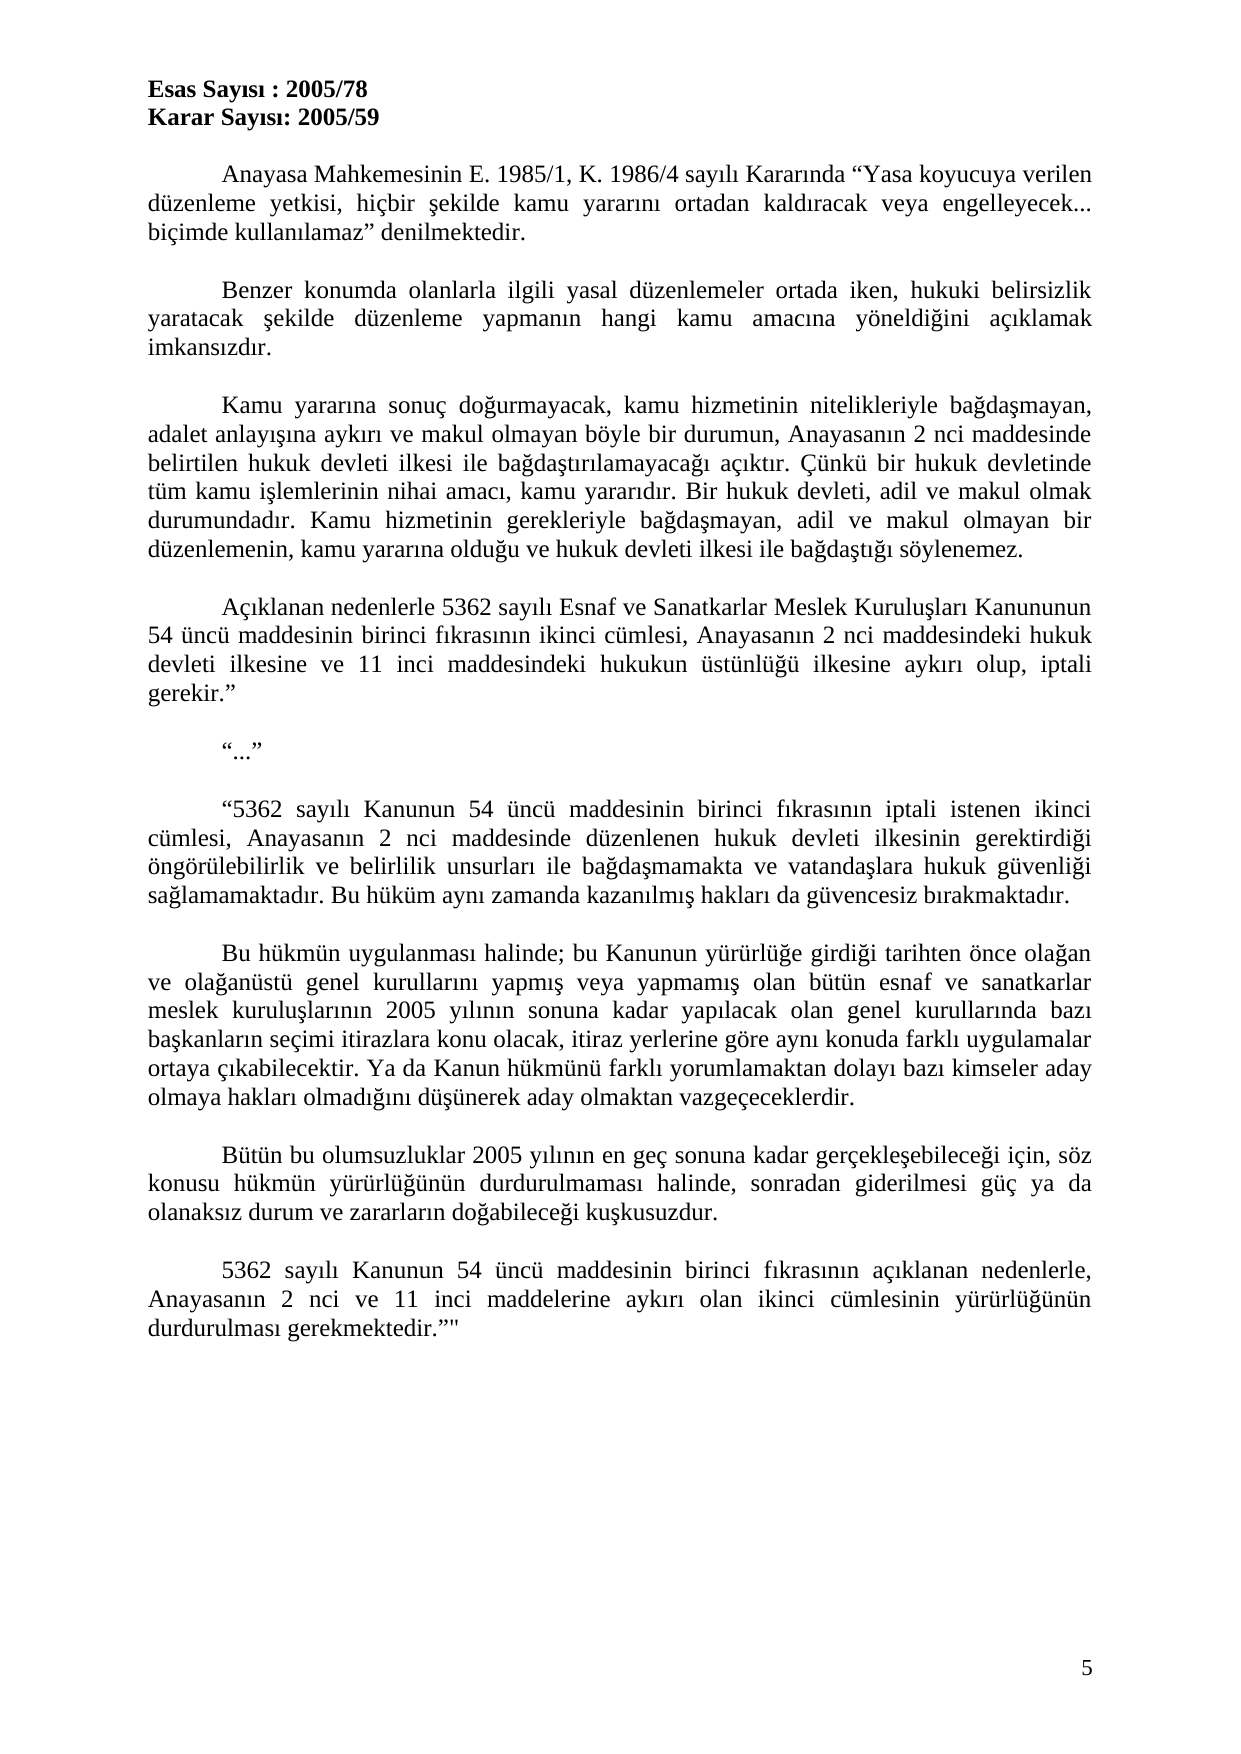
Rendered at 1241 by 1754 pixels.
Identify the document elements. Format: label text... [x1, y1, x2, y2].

text Bütün bu olumsuzluklar 2005 yılının en geç sonuna kadar gerçekleşebileceği için, söz konusu hükmün yürürlüğünün durdurulmaması halinde, sonradan giderilmesi güç ya da olanaksız durum ve zararların doğabileceği kuşkusuzdur. [148, 1140, 1093, 1226]
text 5362 sayılı Kanunun 54 üncü maddesinin birinci fıkrasının açıklanan nedenlerle, Anayasanın 2 nci ve 11 inci maddelerine aykırı olan ikinci cümlesinin yürürlüğünün durdurulması gerekmektedir.”" [148, 1255, 1093, 1341]
text Benzer konumda olanlarla ilgili yasal düzenlemeler ortada iken, hukuki belirsizlik yaratacak şekilde düzenleme yapmanın hangi kamu amacına yöneldiğini açıklamak imkansızdır. [148, 275, 1093, 361]
text “5362 sayılı Kanunun 54 üncü maddesinin birinci fıkrasının iptali istenen ikinci cümlesi, Anayasanın 2 nci maddesinde düzenlenen hukuk devleti ilkesinin gerektirdiği öngörülebilirlik ve belirlilik unsurları ile bağdaşmamakta ve vatandaşlara hukuk güvenliği sağlamamaktadır. Bu hüküm aynı zamanda kazanılmış hakları da güvencesiz bırakmaktadır. [148, 794, 1093, 909]
text Kamu yararına sonuç doğurmayacak, kamu hizmetinin nitelikleriyle bağdaşmayan, adalet anlayışına aykırı ve makul olmayan böyle bir durumun, Anayasanın 2 nci maddesinde belirtilen hukuk devleti ilkesi ile bağdaştırılamayacağı açıktır. Çünkü bir hukuk devletinde tüm kamu işlemlerinin nihai amacı, kamu yararıdır. Bir hukuk devleti, adil ve makul olmak durumundadır. Kamu hizmetinin gerekleriyle bağdaşmayan, adil ve makul olmayan bir düzenlemenin, kamu yararına olduğu ve hukuk devleti ilkesi ile bağdaştığı söylenemez. [148, 390, 1093, 563]
text Açıklanan nedenlerle 5362 sayılı Esnaf ve Sanatkarlar Meslek Kuruluşları Kanununun 54 üncü maddesinin birinci fıkrasının ikinci cümlesi, Anayasanın 2 nci maddesindeki hukuk devleti ilkesine ve 11 inci maddesindeki hukukun üstünlüğü ilkesine aykırı olup, iptali gerekir.” [148, 592, 1093, 707]
text “...” [148, 736, 1093, 765]
text Anayasa Mahkemesinin E. 1985/1, K. 1986/4 sayılı Kararında “Yasa koyucuya verilen düzenleme yetkisi, hiçbir şekilde kamu yararını ortadan kaldıracak veya engelleyecek... biçimde kullanılamaz” denilmektedir. [148, 159, 1093, 246]
text Bu hükmün uygulanması halinde; bu Kanunun yürürlüğe girdiği tarihten önce olağan ve olağanüstü genel kurullarını yapmış veya yapmamış olan bütün esnaf ve sanatkarlar meslek kuruluşlarının 2005 yılının sonuna kadar yapılacak olan genel kurullarında bazı başkanların seçimi itirazlara konu olacak, itiraz yerlerine göre aynı konuda farklı uygulamalar ortaya çıkabilecektir. Ya da Kanun hükmünü farklı yorumlamaktan dolayı bazı kimseler aday olmaya hakları olmadığını düşünerek aday olmaktan vazgeçeceklerdir. [148, 938, 1093, 1111]
